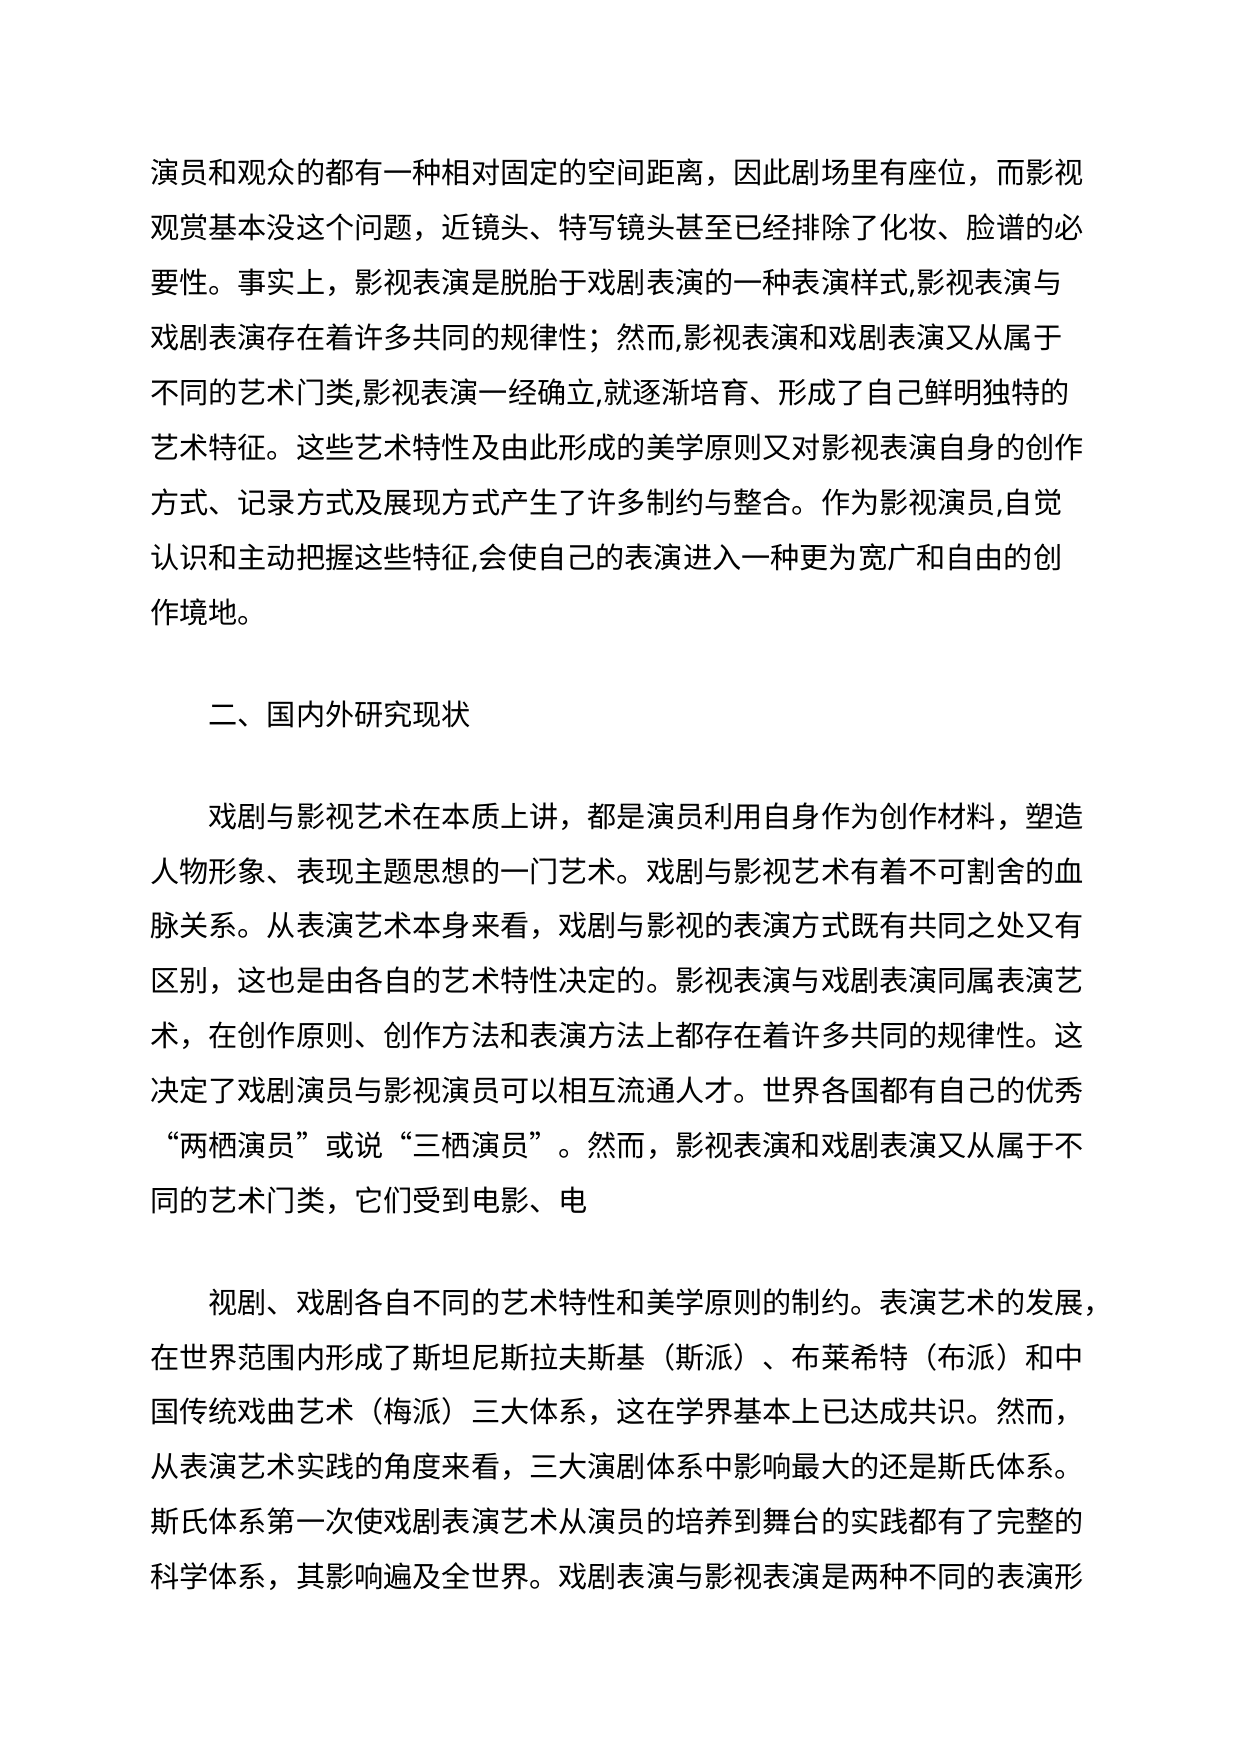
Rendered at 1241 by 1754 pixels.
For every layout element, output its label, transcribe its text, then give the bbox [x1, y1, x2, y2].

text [150, 150, 1090, 632]
text 戏剧与影视艺术在本质上讲，都是演员利用自身作为创作材料，塑造人物形象、表现主题思想的一门艺术。戏剧与影视艺术有着不可割舍的血脉关系。从表演艺术本身来看，戏剧与影视的表演方式既有共同之处又有区别，这也是由各自的艺术特性决定的。影视表演与戏剧表演同属表演艺术，在创作原则、创作方法和表演方法上都存在着许多共同的规律性。这决定了戏剧演员与影视演员可以相互流通人才。世界各国都有自己的优秀“两栖演员”或说“三栖演员”。然而，影视表演和戏剧表演又从属于不同的艺术门类，它们受到电影、电 [150, 793, 1090, 1220]
text 二、国内外研究现状 [150, 691, 1090, 734]
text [150, 1279, 1090, 1596]
